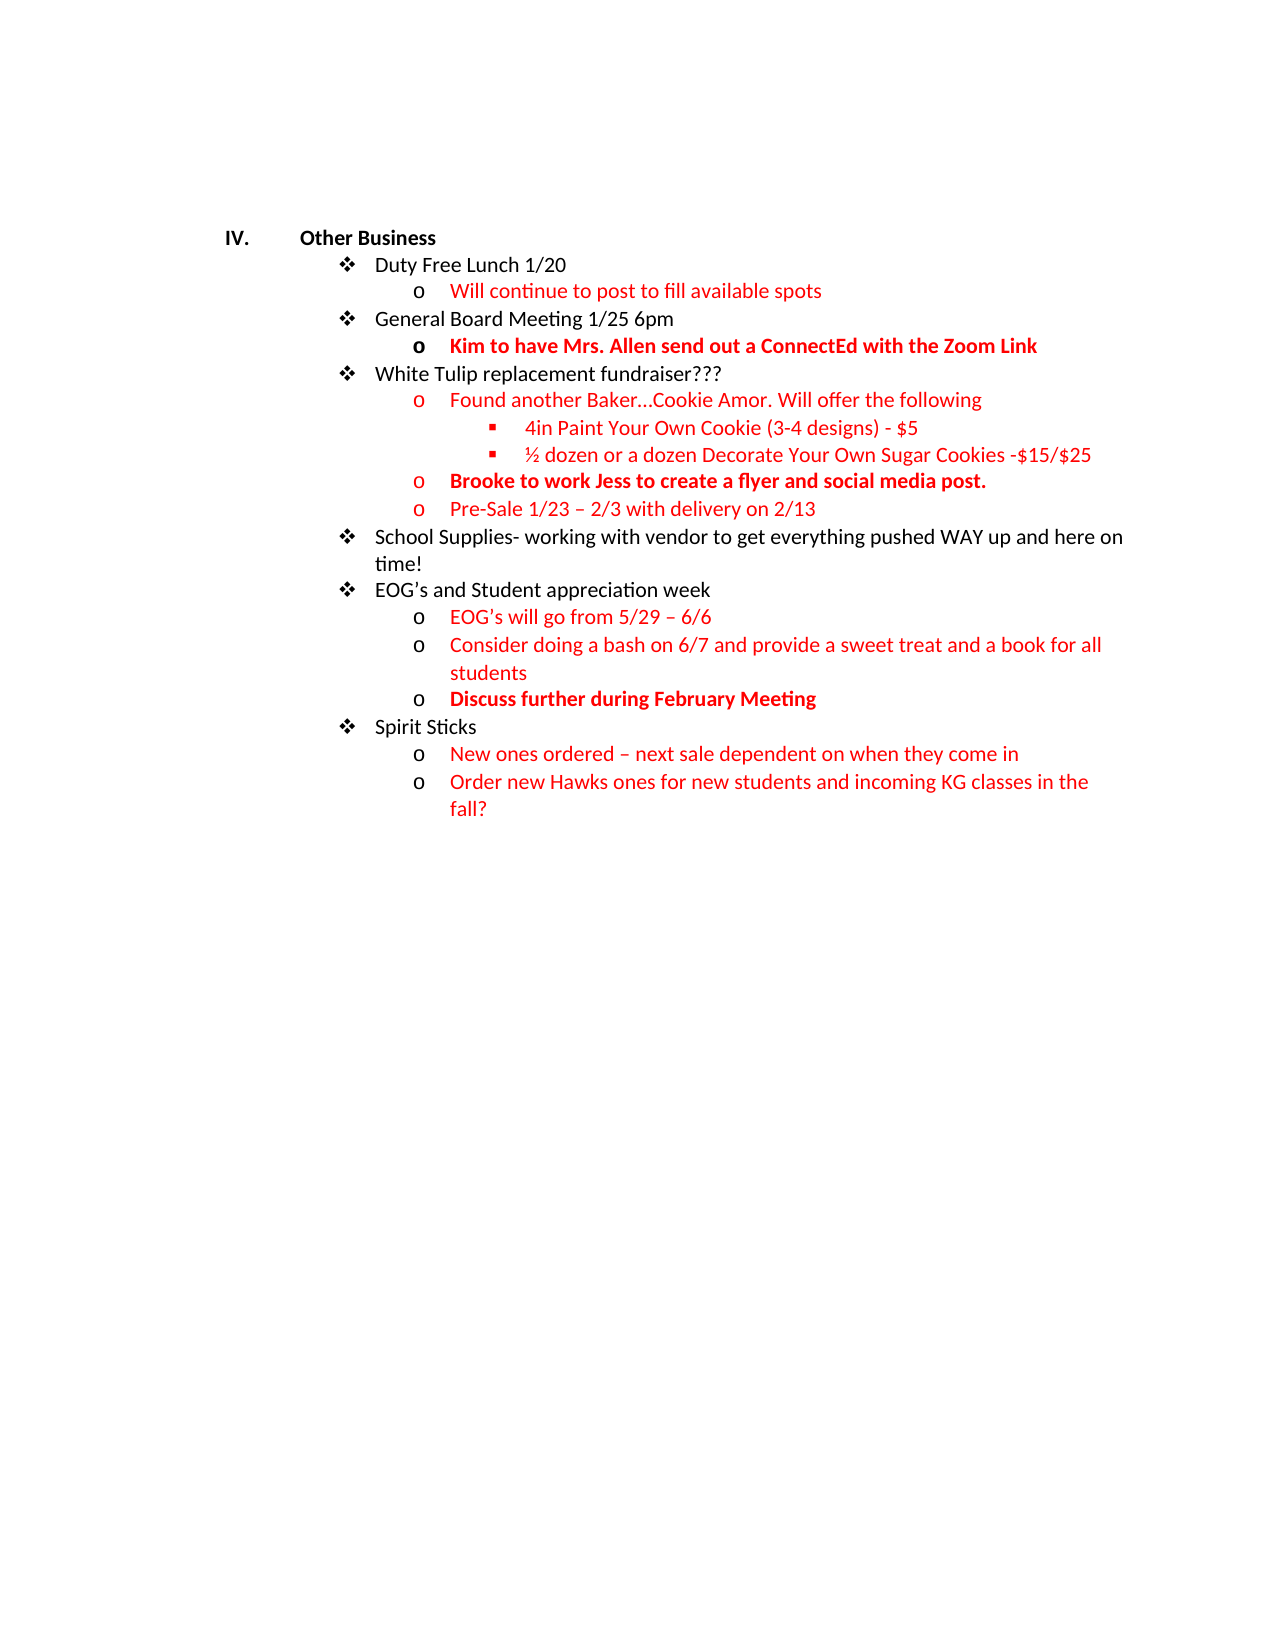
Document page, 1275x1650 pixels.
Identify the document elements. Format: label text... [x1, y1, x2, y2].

list Brooke to work Jess to create a flyer and social media post. [412, 468, 1125, 495]
list Order new Hawks ones for new students and incoming KG classes in the fall? [412, 768, 1125, 822]
list White Tulip replacement fundraiser??? [337, 360, 1125, 386]
list Duty Free Lunch 1/20 [337, 251, 1125, 277]
list EOG’s will go from 5/29 – 6/6 [412, 603, 1125, 631]
list Consider doing a bash on 6/7 and provide a sweet treat and a book for all students [412, 631, 1125, 686]
list Spirit Sticks [337, 713, 1125, 740]
list Found another Baker…Cookie Amor. Will offer the following [412, 386, 1125, 414]
list Will continue to post to fill available spots [412, 277, 1125, 305]
list School Supplies- working with vendor to get everything pushed WAY up and here on time! [337, 523, 1125, 577]
list EOG’s and Student appreciation week [337, 577, 1125, 603]
list General Board Meeting 1/25 6pm [337, 305, 1125, 332]
list New ones ordered – next sale dependent on when they come in [412, 740, 1125, 768]
list Other Business [225, 224, 1125, 251]
list 4in Paint Your Own Cookie (3-4 designs) - $5 [487, 414, 1125, 441]
list Kim to have Mrs. Allen send out a ConnectEd with the Zoom Link [412, 332, 1125, 360]
list ½ dozen or a dozen Decorate Your Own Sugar Cookies -$15/$25 [487, 441, 1125, 468]
list Pre-Sale 1/23 – 2/3 with delivery on 2/13 [412, 495, 1125, 523]
list Discuss further during February Meeting [412, 686, 1125, 713]
